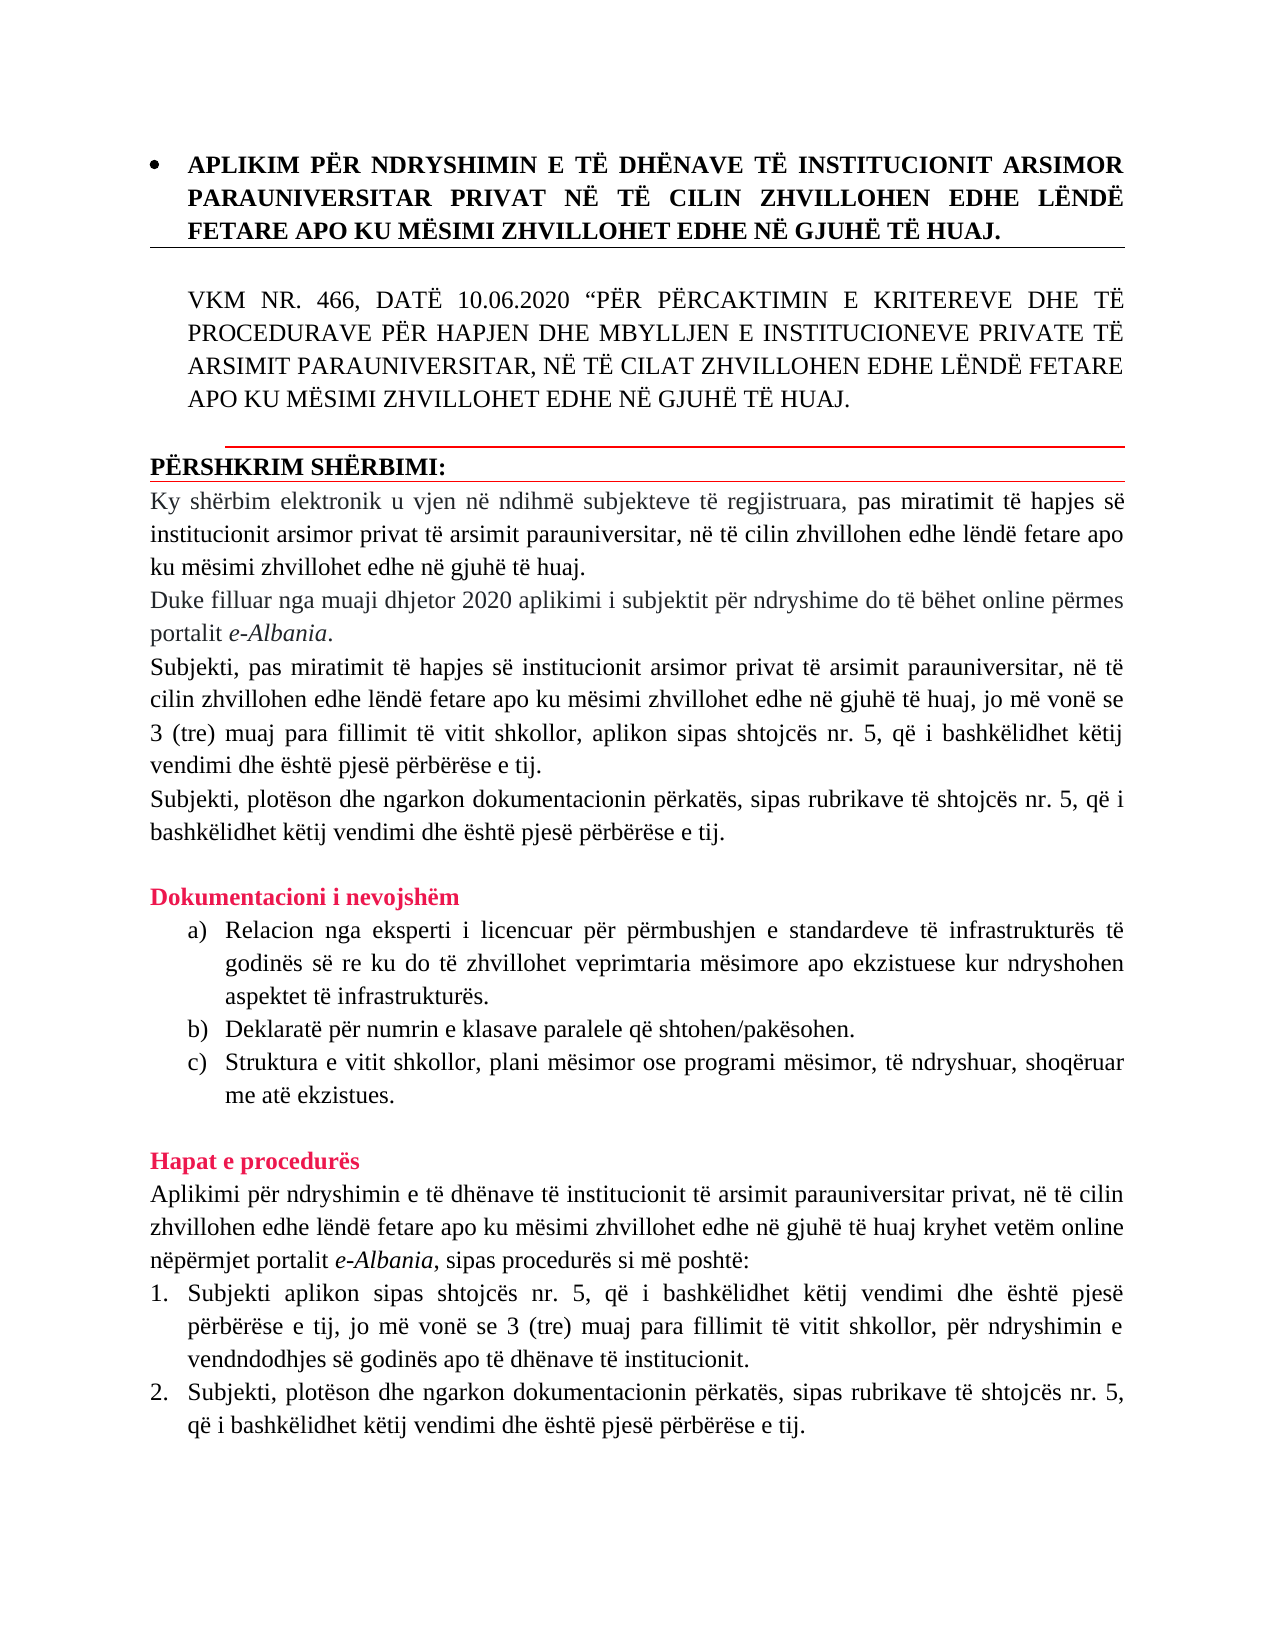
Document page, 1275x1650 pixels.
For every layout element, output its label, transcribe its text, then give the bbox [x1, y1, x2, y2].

list PËRSHKRIM SHËRBIMI: [150, 452, 1125, 481]
list Relacion nga eksperti i licencuar për përmbushjen e standardeve të infrastrukturës të godinës së re ku do të zhvillohet veprimtaria mësimore apo ekzistuese kur ndryshohen aspektet të infrastrukturës. [187, 915, 1125, 1010]
list APLIKIM PËR NDRYSHIMIN E TË DHËNAVE TË INSTITUCIONIT ARSIMOR PARAUNIVERSITAR PRIVAT NË TË CILIN ZHVILLOHEN EDHE LËNDË FETARE APO KU MËSIMI ZHVILLOHET EDHE NË GJUHË TË HUAJ. [150, 150, 1125, 247]
text Aplikimi për ndryshimin e të dhënave të institucionit të arsimit parauniversitar privat, në të cilin zhvillohen edhe lëndë fetare apo ku mësimi zhvillohet edhe në gjuhë të huaj kryhet vetëm online nëpërmjet portalit e-Albania, sipas procedurës si më poshtë: [150, 1179, 1125, 1274]
text Subjekti, pas miratimit të hapjes së institucionit arsimor privat të arsimit parauniversitar, në të cilin zhvillohen edhe lëndë fetare apo ku mësimi zhvillohet edhe në gjuhë të huaj, jo më vonë se 3 (tre) muaj para fillimit të vitit shkollor, aplikon sipas shtojcës nr. 5, që i bashkëlidhet këtij vendimi dhe është pjesë përbërëse e tij. [150, 652, 1125, 779]
list Subjekti aplikon sipas shtojcës nr. 5, që i bashkëlidhet këtij vendimi dhe është pjesë përbërëse e tij, jo më vonë se 3 (tre) muaj para fillimit të vitit shkollor, për ndryshimin e vendndodhjes së godinës apo të dhënave të institucionit. [150, 1278, 1125, 1373]
list Struktura e vitit shkollor, plani mësimor ose programi mësimor, të ndryshuar, shoqëruar me atë ekzistues. [187, 1047, 1125, 1109]
text Ky shërbim elektronik u vjen në ndihmë subjekteve të regjistruara, pas miratimit të hapjes së institucionit arsimor privat të arsimit parauniversitar, në të cilin zhvillohen edhe lëndë fetare apo ku mësimi zhvillohet edhe në gjuhë të huaj. [150, 486, 1125, 581]
text Dokumentacioni i nevojshëm [150, 882, 1125, 911]
text Duke filluar nga muaji dhjetor 2020 aplikimi i subjektit për ndryshime do të bëhet online përmes portalit e-Albania. [150, 586, 1125, 647]
text Subjekti, plotëson dhe ngarkon dokumentacionin përkatës, sipas rubrikave të shtojcës nr. 5, që i bashkëlidhet këtij vendimi dhe është pjesë përbërëse e tij. [150, 784, 1125, 845]
text Hapat e procedurës [150, 1113, 1125, 1175]
list Subjekti, plotëson dhe ngarkon dokumentacionin përkatës, sipas rubrikave të shtojcës nr. 5, që i bashkëlidhet këtij vendimi dhe është pjesë përbërëse e tij. [150, 1377, 1125, 1439]
list Deklaratë për numrin e klasave paralele që shtohen/pakësohen. [187, 1014, 1125, 1043]
list VKM NR. 466, DATË 10.06.2020 “PËR PËRCAKTIMIN E KRITEREVE DHE TË PROCEDURAVE PËR HAPJEN DHE MBYLLJEN E INSTITUCIONEVE PRIVATE TË ARSIMIT PARAUNIVERSITAR, NË TË CILAT ZHVILLOHEN EDHE LËNDË FETARE APO KU MËSIMI ZHVILLOHET EDHE NË GJUHË TË HUAJ. [150, 285, 1125, 413]
